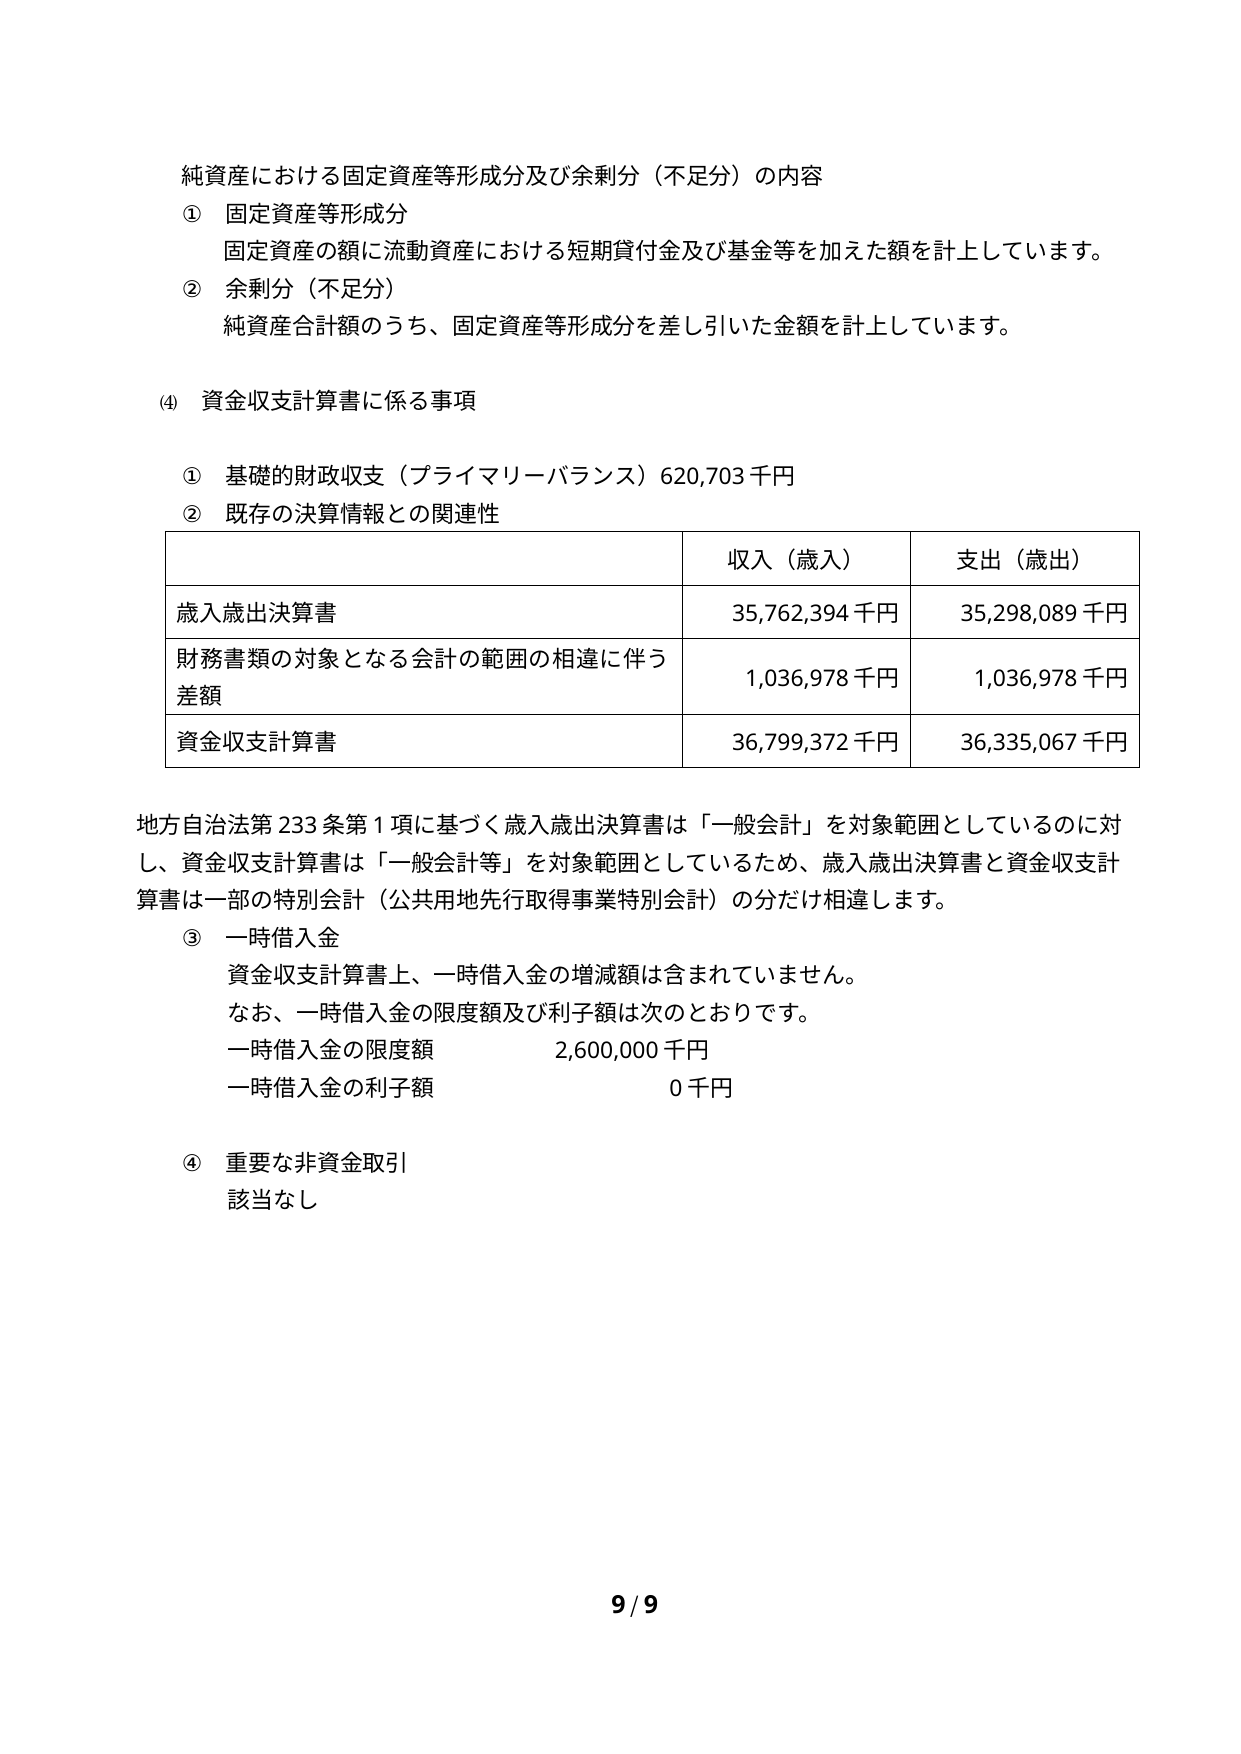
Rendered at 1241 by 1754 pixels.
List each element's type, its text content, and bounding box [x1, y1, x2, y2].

text 純資産における固定資産等形成分及び余剰分（不足分）の内容 [136, 156, 1128, 193]
text 該当なし [136, 1180, 1128, 1218]
table_cell 財務書類の対象となる会計の範囲の相違に伴う差額 [166, 639, 682, 714]
table_header 収入（歳入） [683, 532, 910, 584]
text ③ 一時借入金 [136, 918, 1128, 955]
table_cell 歳入歳出決算書 [166, 586, 682, 638]
text ① 基礎的財政収支（プライマリーバランス）620,703千円 [136, 456, 1128, 493]
text ④ 重要な非資金取引 [136, 1143, 1128, 1180]
table_cell 36,799,372千円 [683, 715, 910, 767]
text 資金収支計算書上、一時借入金の増減額は含まれていません。 [136, 955, 1128, 993]
text 純資産合計額のうち、固定資産等形成分を差し引いた金額を計上しています。 [136, 306, 1128, 343]
table_cell 資金収支計算書 [166, 715, 682, 767]
table_header [166, 532, 682, 584]
table_cell 1,036,978千円 [683, 639, 910, 714]
text 地方自治法第233条第1項に基づく歳入歳出決算書は「一般会計」を対象範囲としているのに対し、資金収支計算書は「一般会計等」を対象範囲としているため、歳入歳出決算書と資金収支計算書は一部の特別会計（公共用地先行取得事業特別会計）の分だけ相違します。 [136, 805, 1128, 918]
table_cell 35,762,394千円 [683, 586, 910, 638]
text ② 既存の決算情報との関連性 [136, 493, 1128, 531]
text 一時借入金の利子額 0千円 [136, 1068, 1128, 1105]
table_cell 36,335,067千円 [911, 715, 1139, 767]
table_header 支出（歳出） [911, 532, 1139, 584]
table_cell 1,036,978千円 [911, 639, 1139, 714]
text 一時借入金の限度額 2,600,000千円 [136, 1030, 1128, 1068]
text ⑷ 資金収支計算書に係る事項 [136, 381, 1128, 418]
text なお、一時借入金の限度額及び利子額は次のとおりです。 [136, 993, 1128, 1030]
text ② 余剰分（不足分） [136, 268, 1128, 306]
text ① 固定資産等形成分 [136, 193, 1128, 231]
text 固定資産の額に流動資産における短期貸付金及び基金等を加えた額を計上しています。 [136, 231, 1128, 268]
table_cell 35,298,089千円 [911, 586, 1139, 638]
